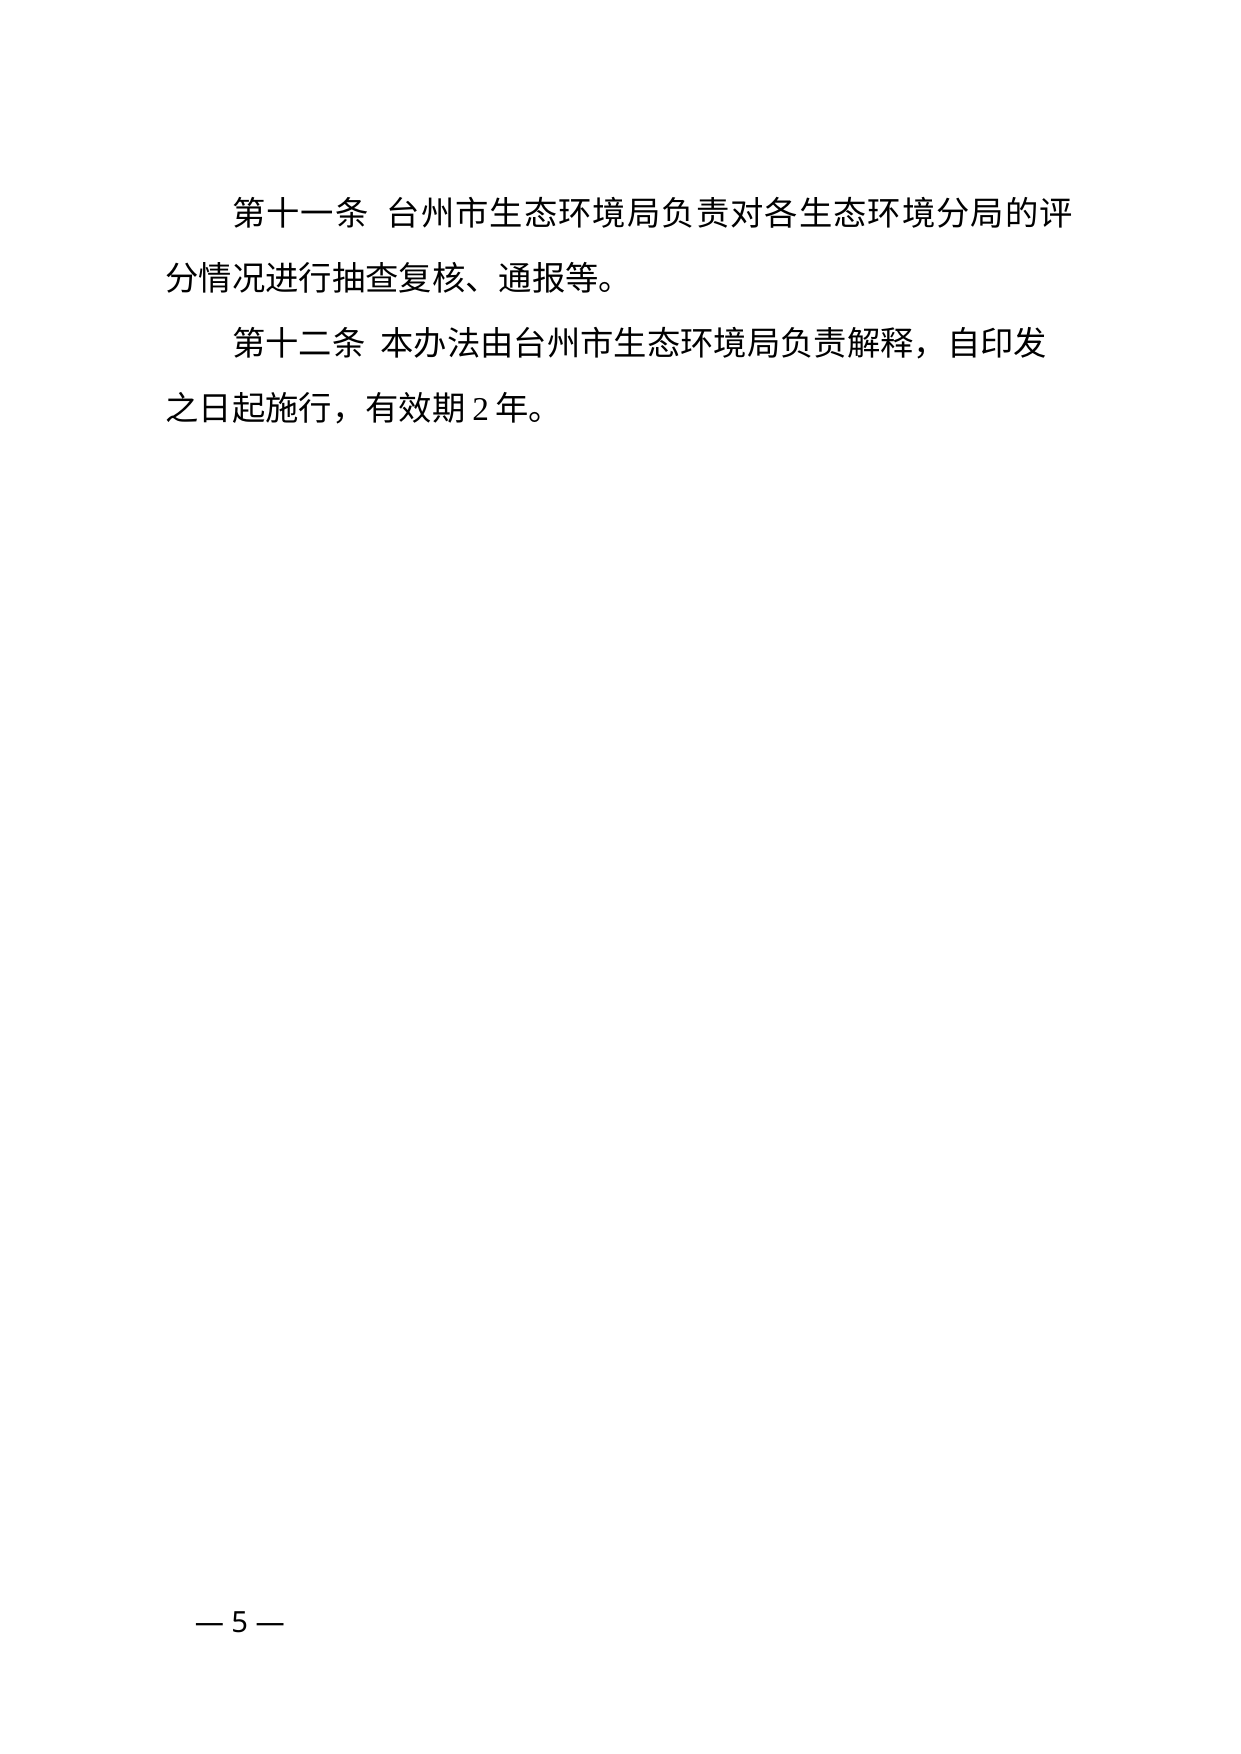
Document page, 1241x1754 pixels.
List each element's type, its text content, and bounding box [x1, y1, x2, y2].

text 第十一条 台州市生态环境局负责对各生态环境分局的评分情况进行抽查复核、通报等。 [165, 178, 1075, 308]
text 第十二条 本办法由台州市生态环境局负责解释，自印发之日起施行，有效期2年。 [165, 308, 1075, 438]
